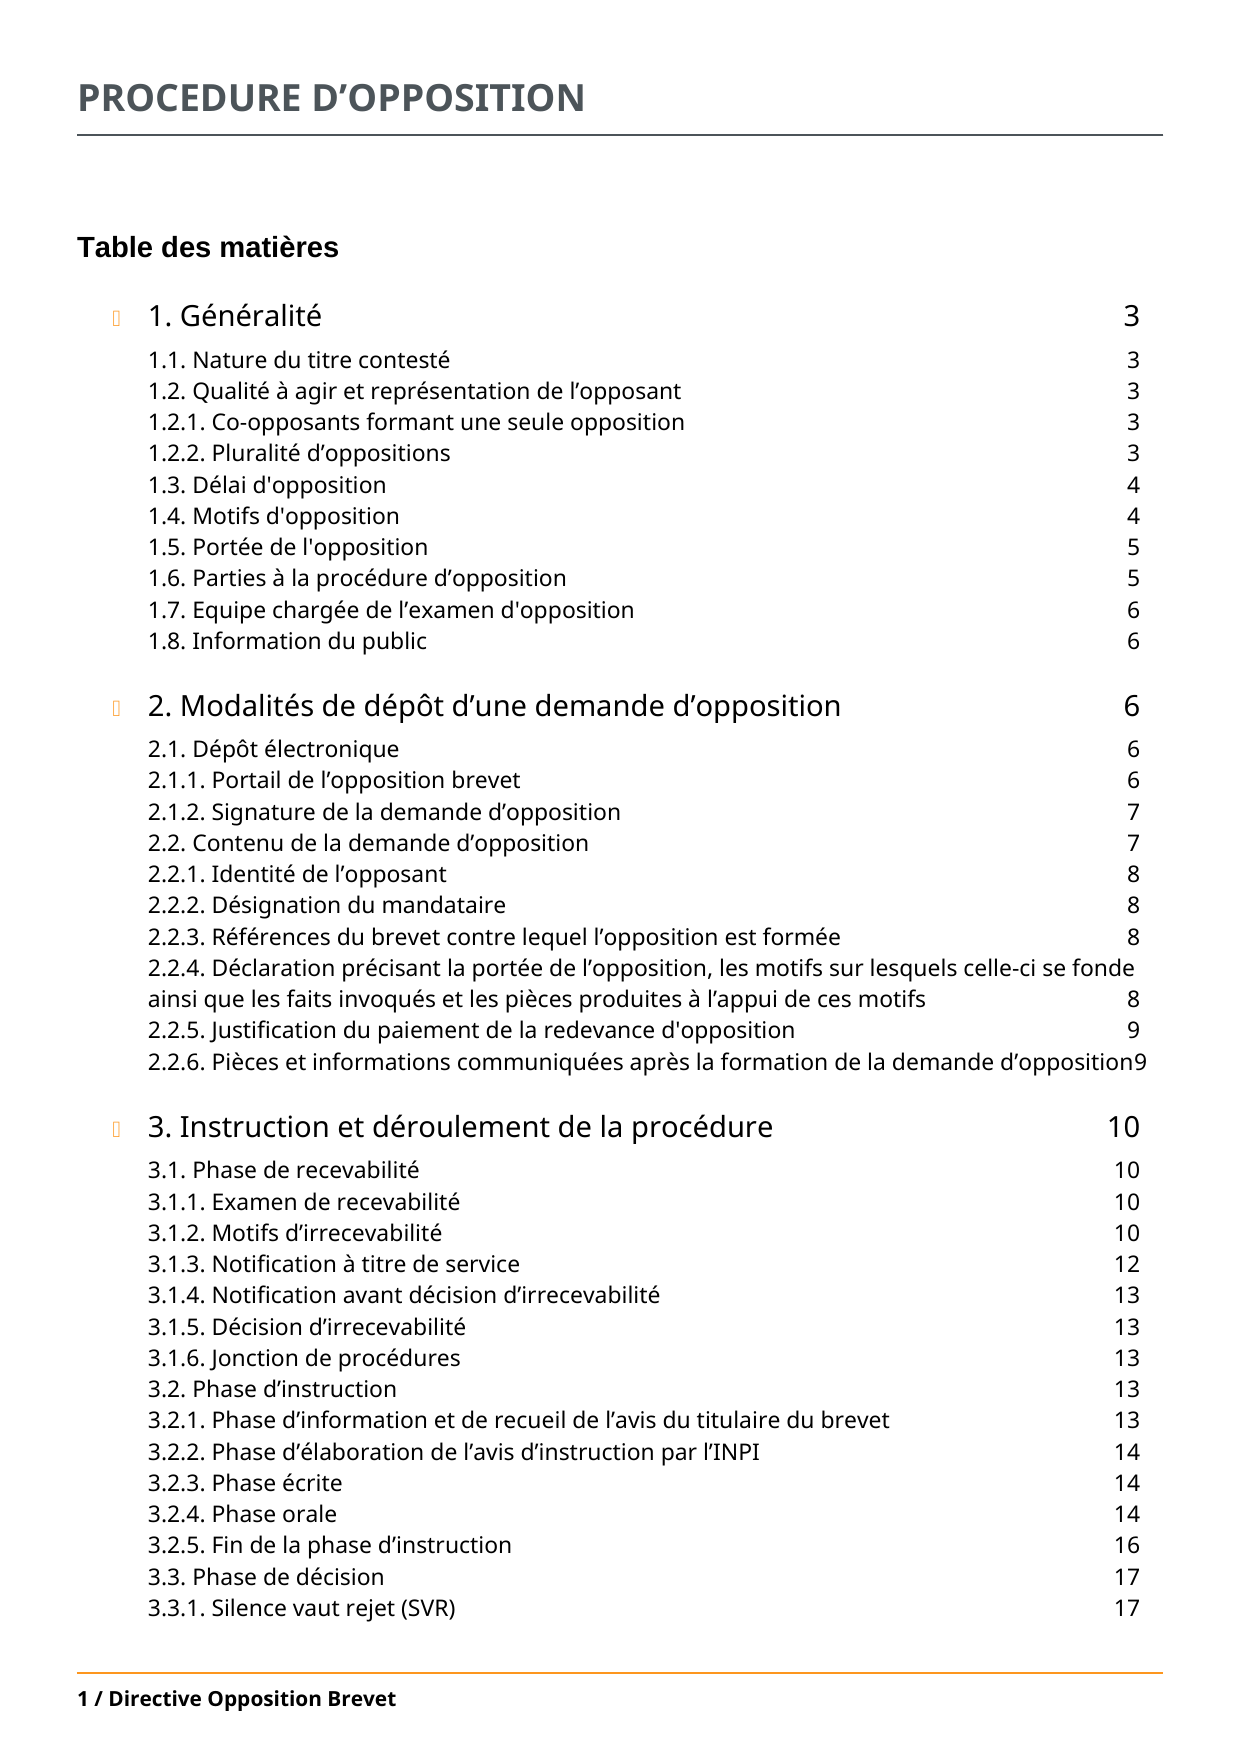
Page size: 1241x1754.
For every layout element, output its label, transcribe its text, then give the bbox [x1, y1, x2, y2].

text PROCEDURE D’Opposition [77, 71, 1163, 134]
